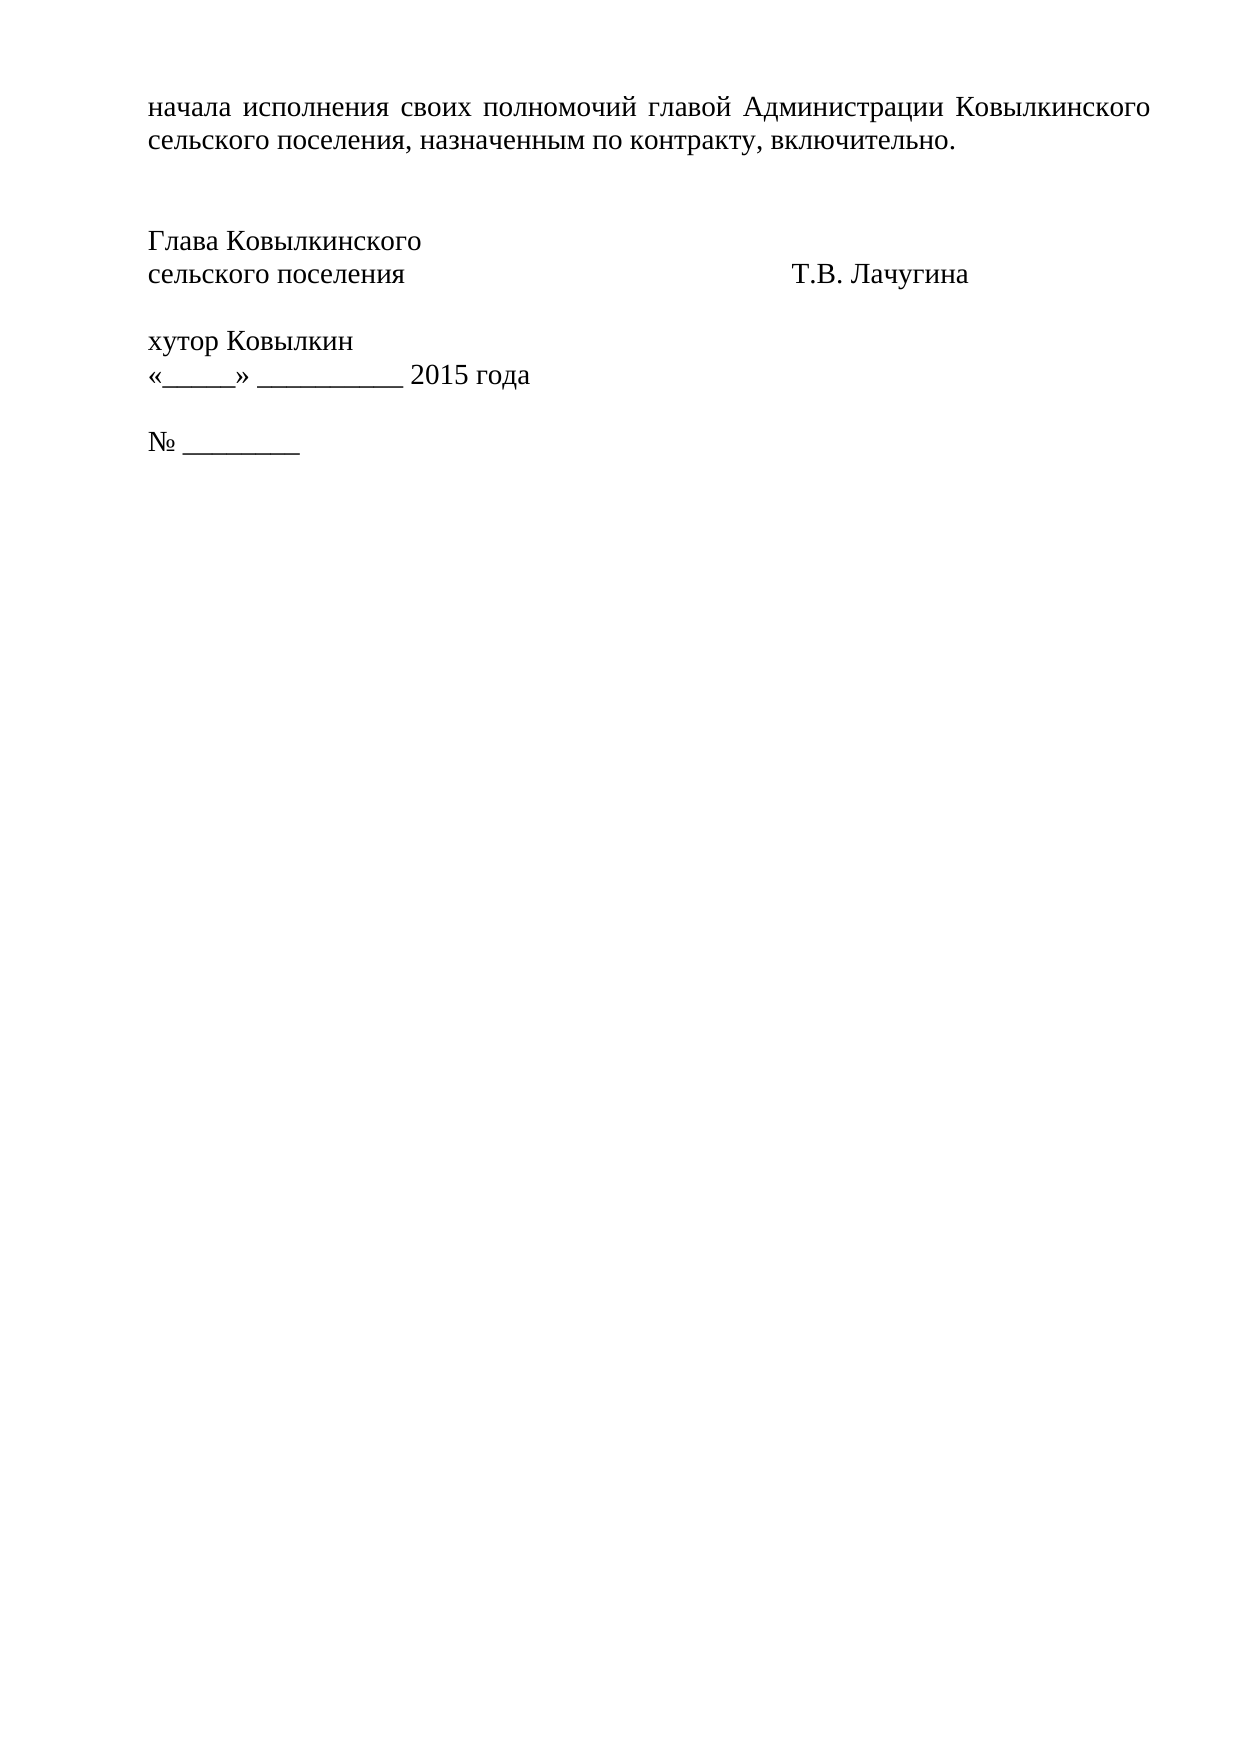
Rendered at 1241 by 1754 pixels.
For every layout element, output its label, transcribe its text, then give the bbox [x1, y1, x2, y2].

text «_____» __________ 2015 года [148, 357, 1152, 391]
text хутор Ковылкин [148, 323, 1152, 357]
text Глава Ковылкинского [148, 223, 1152, 256]
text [148, 89, 1152, 156]
text сельского поселения Т.В. Лачугина [148, 256, 1152, 290]
text № ________ [148, 424, 1152, 458]
